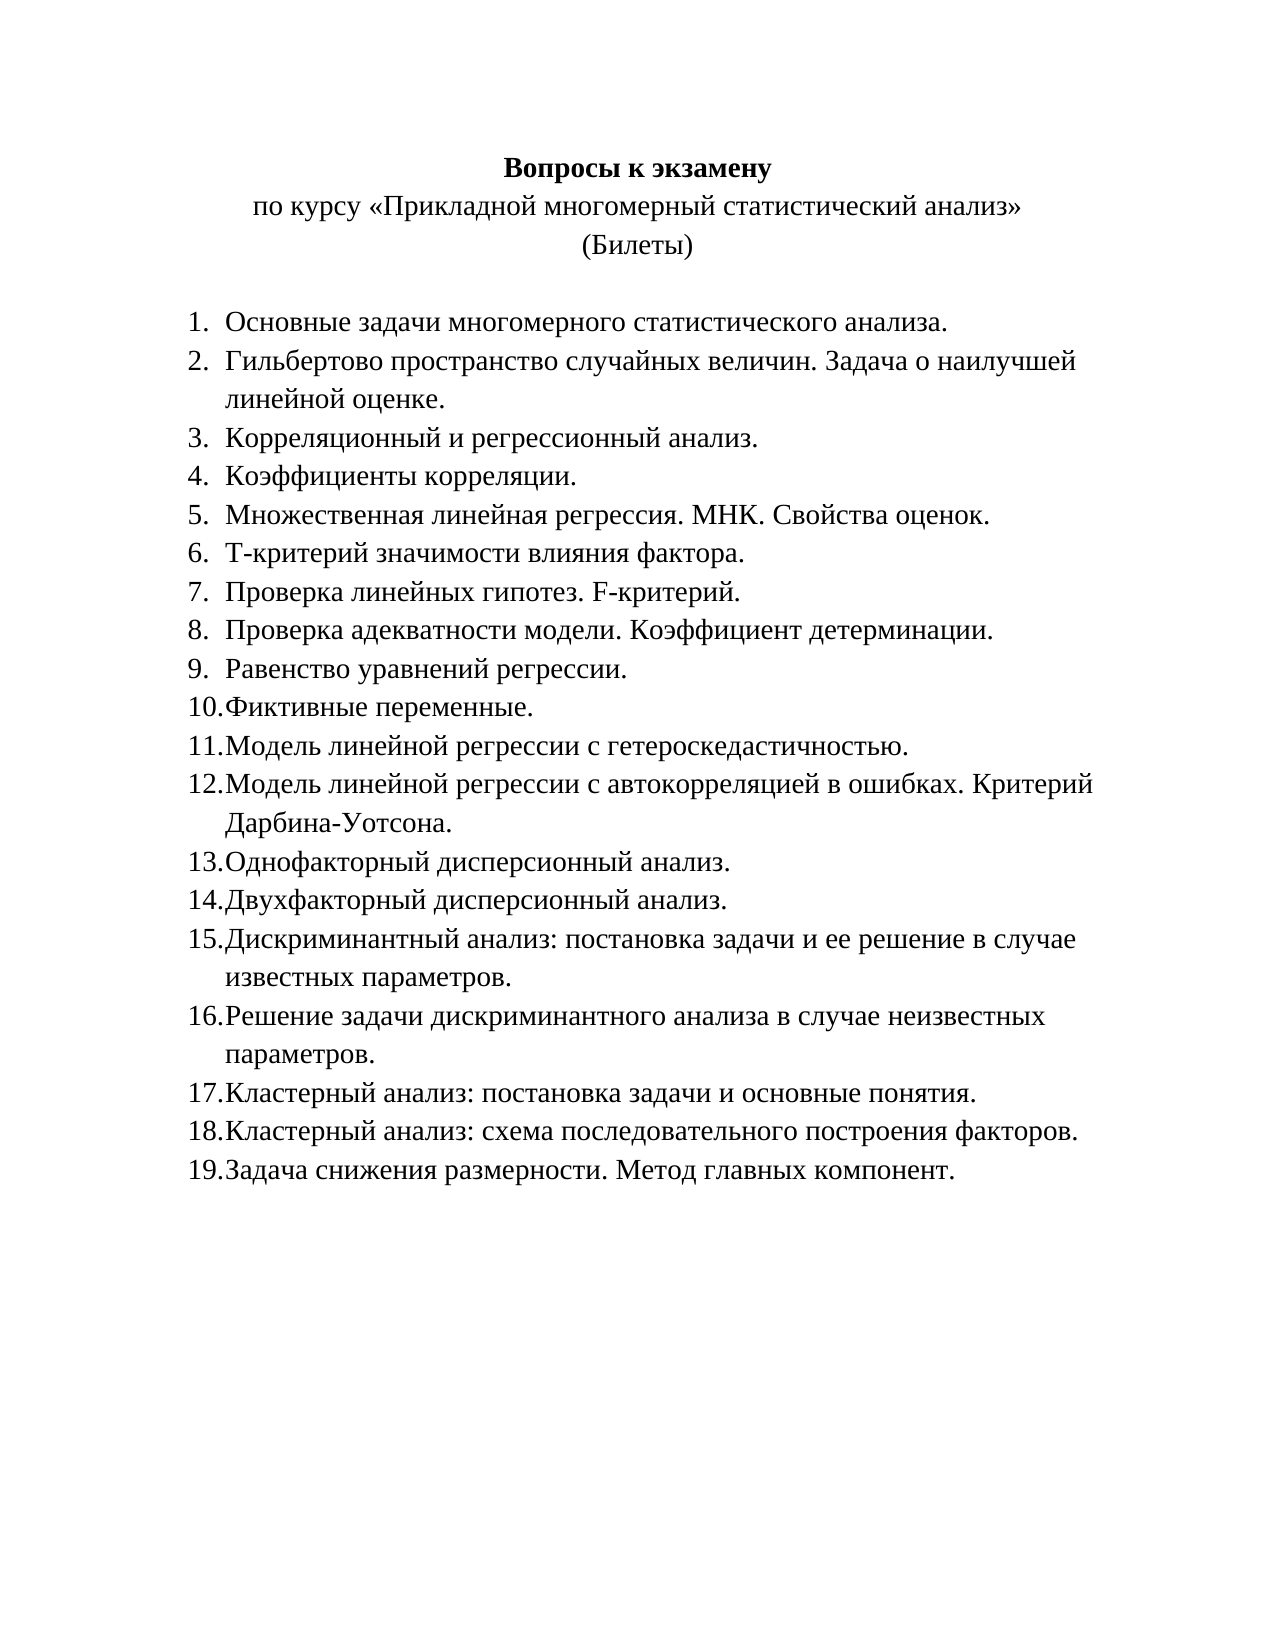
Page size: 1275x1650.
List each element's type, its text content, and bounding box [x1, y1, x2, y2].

text Вопросы к экзамену [150, 150, 1125, 183]
list Дискриминантный анализ: постановка задачи и ее решение в случае известных параметров. [187, 921, 1125, 993]
list Модель линейной регрессии с автокорреляцией в ошибках. Критерий Дарбина-Уотсона. [187, 767, 1125, 839]
text (Билеты) [150, 227, 1125, 261]
list Двухфакторный дисперсионный анализ. [187, 882, 1125, 916]
list Решение задачи дискриминантного анализа в случае неизвестных параметров. [187, 998, 1125, 1070]
list Однофакторный дисперсионный анализ. [187, 844, 1125, 877]
list Коэффициенты корреляции. [187, 458, 1125, 492]
list Модель линейной регрессии с гетероскедастичностью. [187, 728, 1125, 762]
list Кластерный анализ: постановка задачи и основные понятия. [187, 1075, 1125, 1108]
list Гильбертово пространство случайных величин. Задача о наилучшей линейной оценке. [187, 343, 1125, 415]
list Фиктивные переменные. [187, 689, 1125, 723]
list Корреляционный и регрессионный анализ. [187, 420, 1125, 453]
list Задача снижения размерности. Метод главных компонент. [187, 1152, 1125, 1186]
list Множественная линейная регрессия. МНК. Свойства оценок. [187, 497, 1125, 530]
list Проверка линейных гипотез. F-критерий. [187, 574, 1125, 607]
list Кластерный анализ: схема последовательного построения факторов. [187, 1113, 1125, 1147]
list T-критерий значимости влияния фактора. [187, 535, 1125, 569]
list Основные задачи многомерного статистического анализа. [187, 304, 1125, 338]
list Равенство уравнений регрессии. [187, 651, 1125, 684]
list Проверка адекватности модели. Коэффициент детерминации. [187, 612, 1125, 646]
text по курсу «Прикладной многомерный статистический анализ» [150, 188, 1125, 222]
